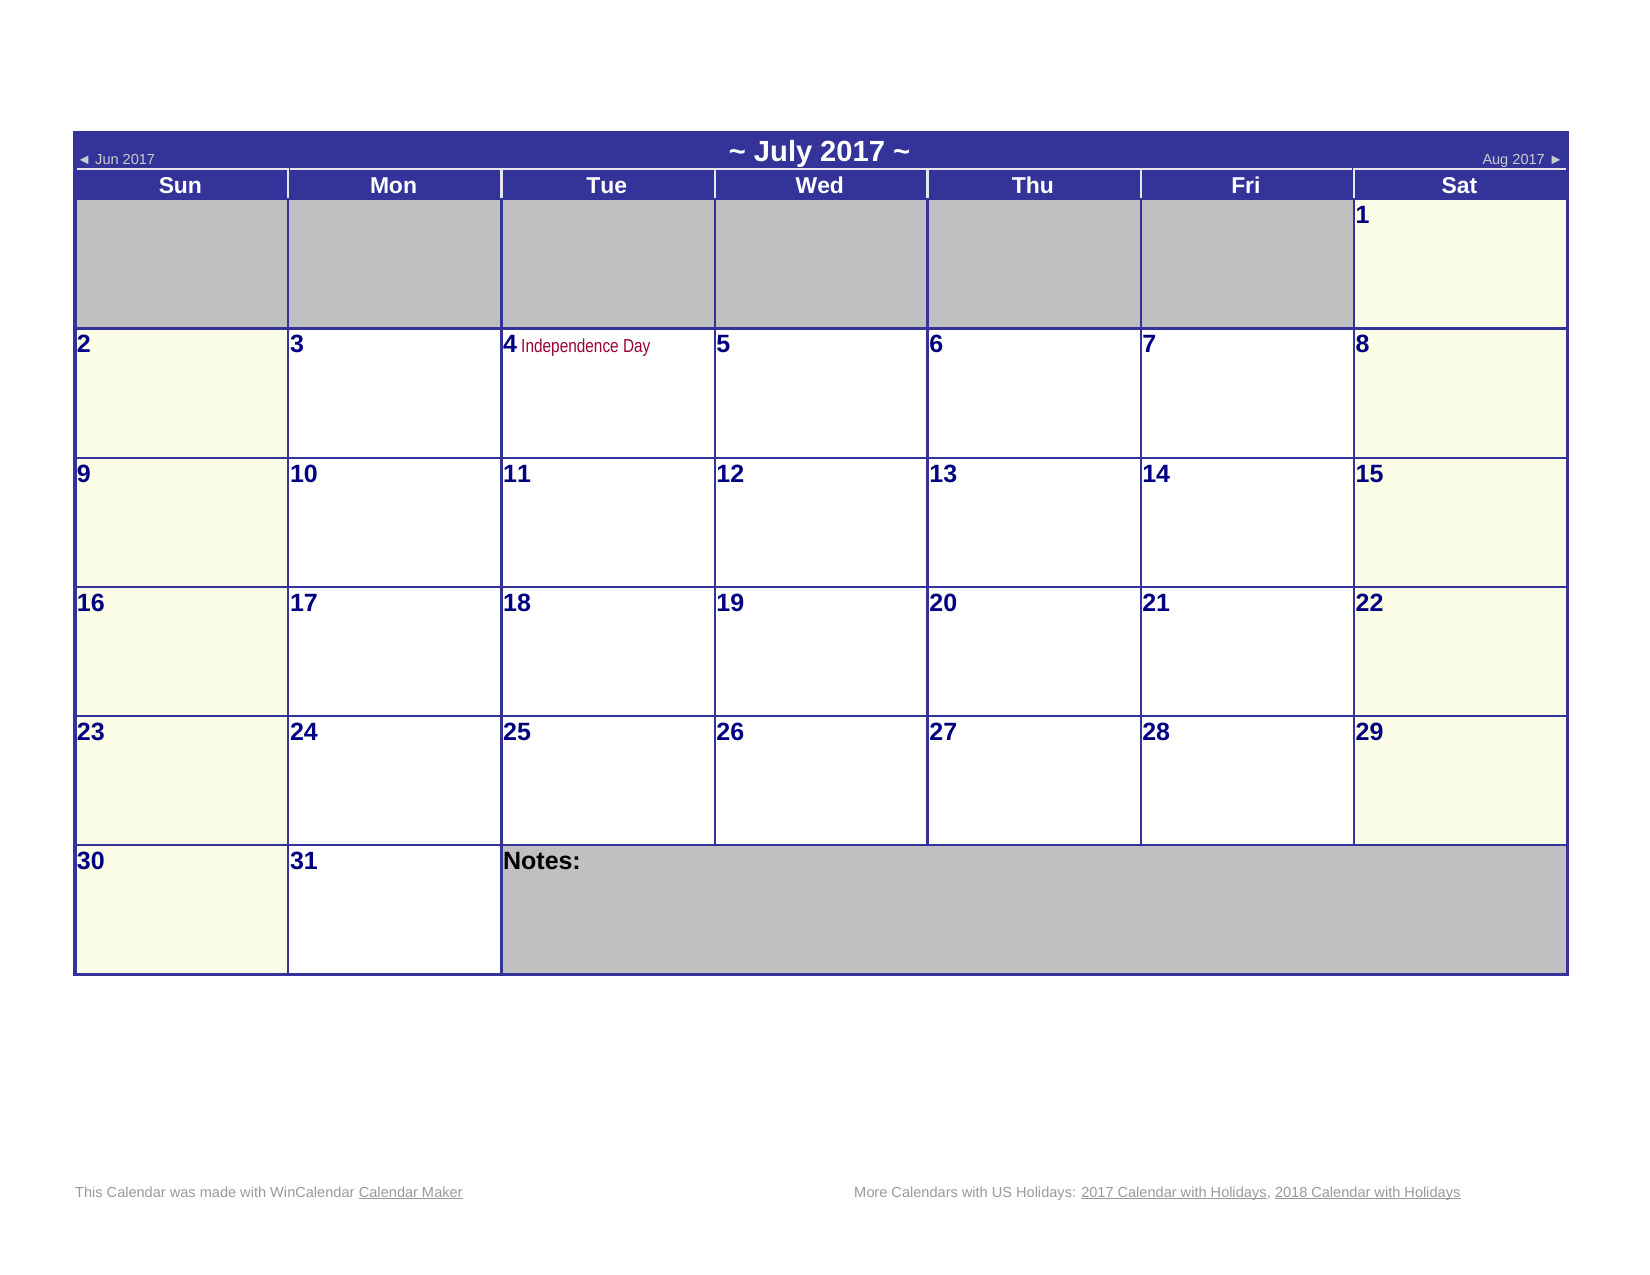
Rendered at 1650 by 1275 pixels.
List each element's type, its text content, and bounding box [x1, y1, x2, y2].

table_cell Fri [1142, 170, 1353, 198]
table_cell 1 [1355, 200, 1566, 327]
table_cell 6 [929, 330, 1140, 457]
table_cell 5 [716, 330, 926, 457]
table_cell Thu [929, 170, 1140, 198]
table_header Aug 2017 ► [1355, 134, 1566, 168]
table_cell 7 [1142, 330, 1353, 457]
table_cell 23 [77, 717, 287, 844]
table_cell Sun [77, 170, 287, 198]
table_cell Tue [503, 170, 714, 198]
table_cell 18 [503, 588, 714, 715]
table_cell 19 [716, 588, 926, 715]
table_cell 11 [503, 459, 714, 586]
table_cell Mon [289, 170, 500, 198]
table_cell 27 [929, 717, 1140, 844]
table_cell 29 [1355, 717, 1566, 844]
table_cell 30 [77, 846, 287, 973]
table_header ~ July 2017 ~ [290, 134, 1352, 168]
table_cell 24 [289, 717, 500, 844]
table_cell 13 [929, 459, 1140, 586]
table_cell 22 [1355, 588, 1566, 715]
table_cell 26 [716, 717, 926, 844]
table_cell 31 [289, 846, 500, 973]
table_header ◄ Jun 2017 [77, 134, 287, 168]
table_cell [1142, 200, 1353, 327]
table_cell 10 [289, 459, 500, 586]
table_cell 17 [289, 588, 500, 715]
table_cell 28 [1142, 717, 1353, 844]
table_cell [289, 200, 500, 327]
table_cell 21 [1142, 588, 1353, 715]
table_cell Notes: [503, 846, 1566, 973]
table_cell 16 [77, 588, 287, 715]
table_cell 4 Independence Day [503, 330, 714, 457]
table_cell 20 [929, 588, 1140, 715]
table_cell Sat [1355, 170, 1566, 198]
table_cell [503, 200, 714, 327]
table_cell 8 [1355, 330, 1566, 457]
table_cell 3 [289, 330, 500, 457]
table_cell [77, 200, 287, 327]
table_cell [929, 200, 1140, 327]
table_cell 15 [1355, 459, 1566, 586]
table_cell 2 [77, 330, 287, 457]
table_cell 12 [716, 459, 926, 586]
table_cell 14 [1142, 459, 1353, 586]
table_cell 9 [77, 459, 287, 586]
table_cell 25 [503, 717, 714, 844]
table_cell Wed [716, 170, 926, 198]
table_cell [716, 200, 926, 327]
